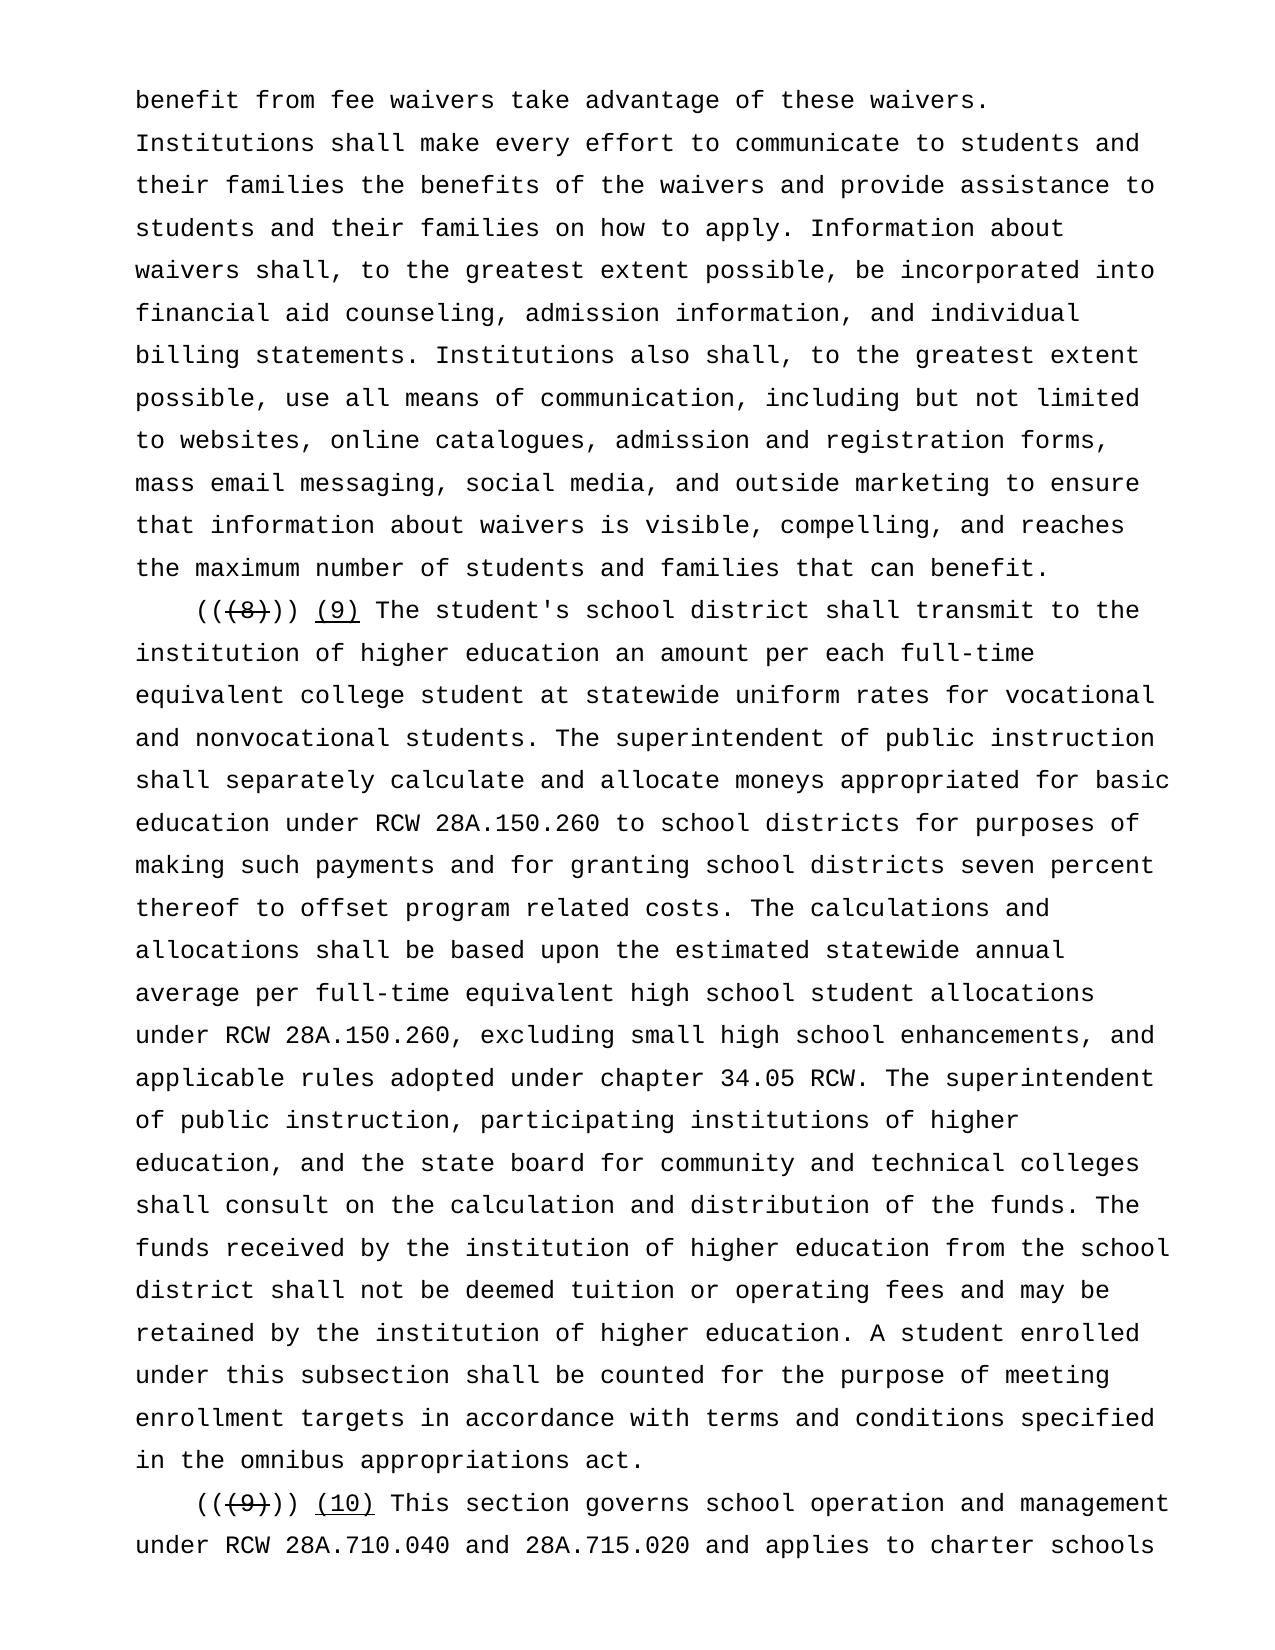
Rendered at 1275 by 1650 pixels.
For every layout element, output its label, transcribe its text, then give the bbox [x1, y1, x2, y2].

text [135, 1477, 1170, 1562]
text (((8))) (9) The student's school district shall transmit to the institution of higher education an amount per each full-time equivalent college student at statewide uniform rates for vocational and nonvocational students. The superintendent of public instruction shall separately calculate and allocate moneys appropriated for basic education under RCW 28A.150.260 to school districts for purposes of making such payments and for granting school districts seven percent thereof to offset program related costs. The calculations and allocations shall be based upon the estimated statewide annual average per full-time equivalent high school student allocations under RCW 28A.150.260, excluding small high school enhancements, and applicable rules adopted under chapter 34.05 RCW. The superintendent of public instruction, participating institutions of higher education, and the state board for community and technical colleges shall consult on the calculation and distribution of the funds. The funds received by the institution of higher education from the school district shall not be deemed tuition or operating fees and may be retained by the institution of higher education. A student enrolled under this subsection shall be counted for the purpose of meeting enrollment targets in accordance with terms and conditions specified in the omnibus appropriations act. [135, 585, 1170, 1477]
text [135, 75, 1170, 585]
